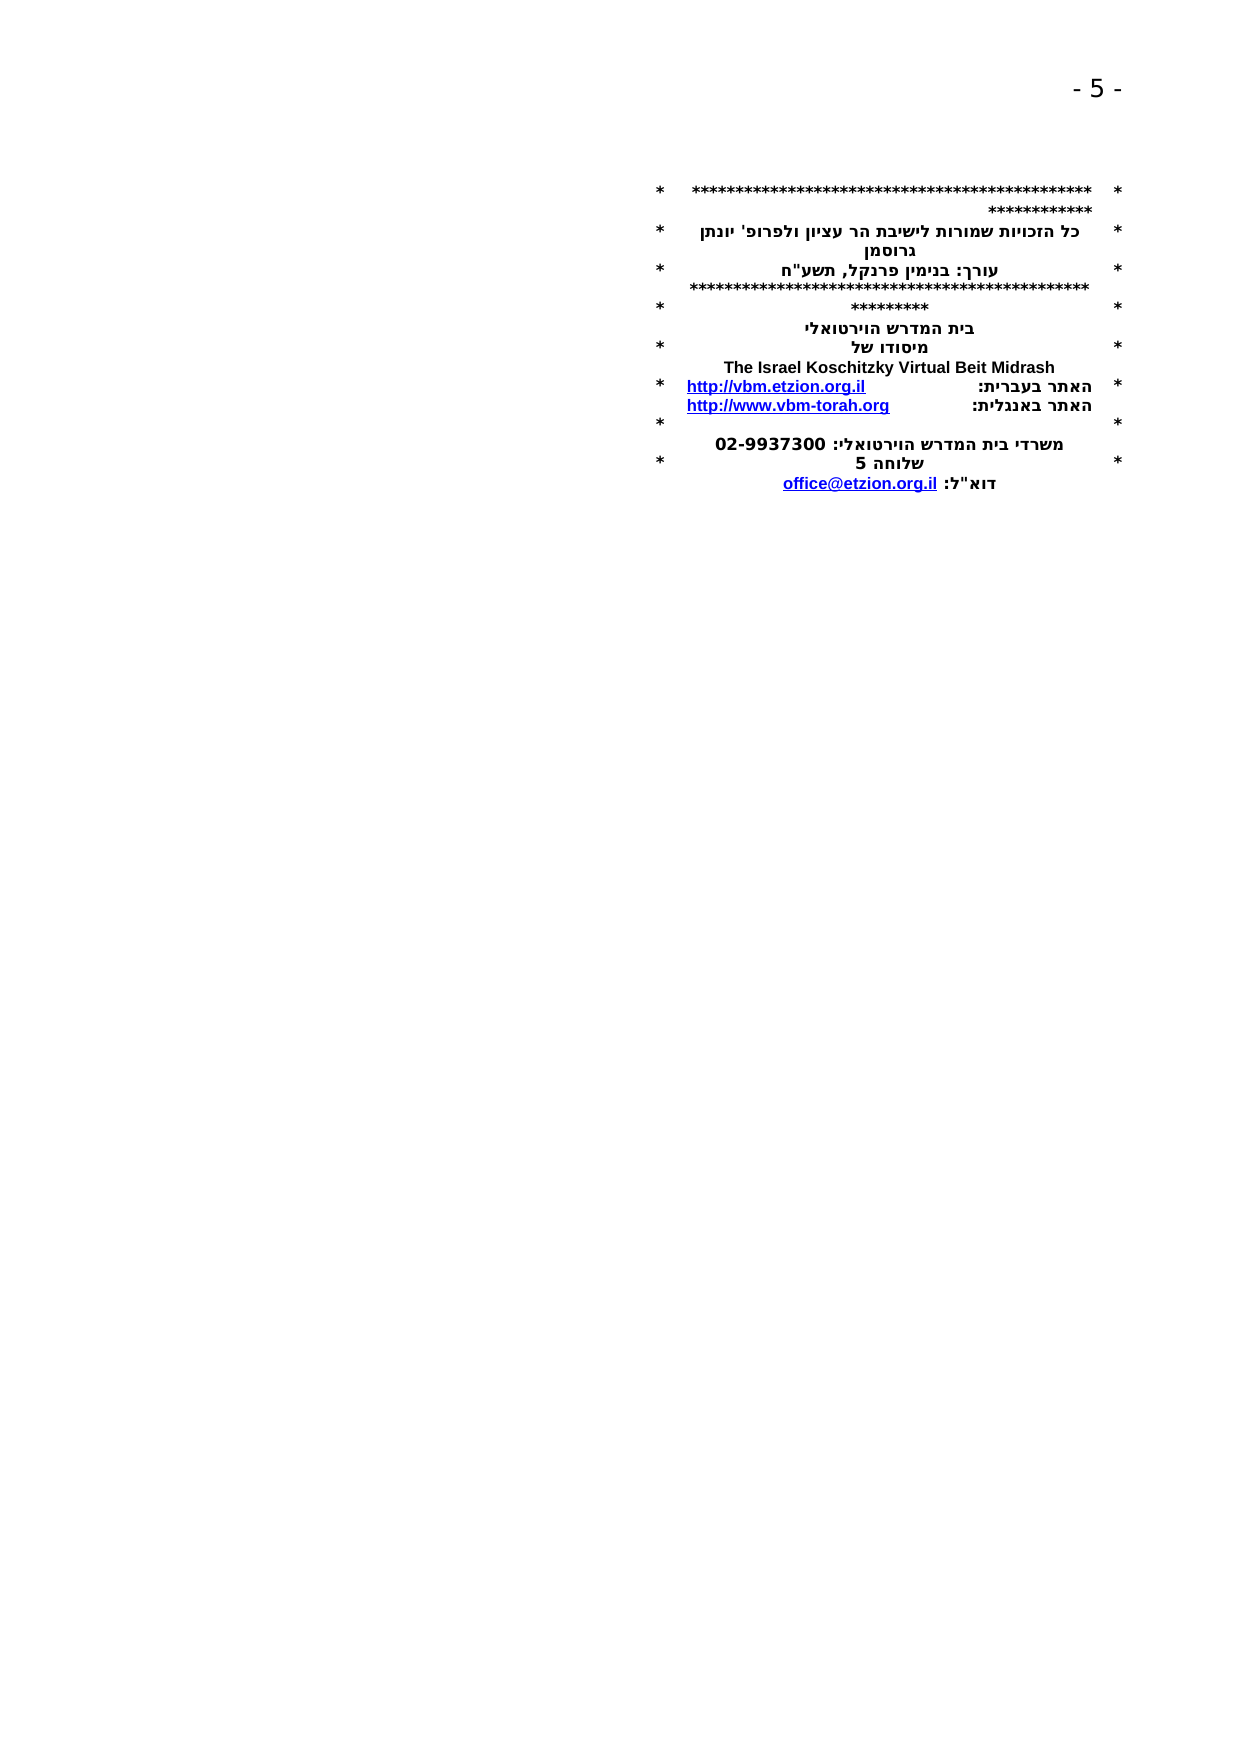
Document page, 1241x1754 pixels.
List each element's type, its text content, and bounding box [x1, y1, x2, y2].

table_header * [1104, 183, 1133, 222]
table_cell * * * * * * * [1104, 222, 1133, 512]
table_header ********************************************************** [676, 183, 1104, 222]
table_cell * * * * * * * [646, 222, 676, 512]
table_header * [646, 183, 676, 222]
table_cell כל הזכויות שמורות לישיבת הר עציון ולפרופ' יונתן גרוסמן עורך: בנימין פרנקל, תשע"ח ******************************************************* בית המדרש הוירטואלי מיסודו של The Israel Koschitzky Virtual Beit Midrash האתר בעברית: http://vbm.etzion.org.il האתר באנגלית: http://www.vbm-torah.org משרדי בית המדרש הוירטואלי: 02-9937300 שלוחה 5 דוא"ל: office@etzion.org.il [676, 222, 1104, 512]
